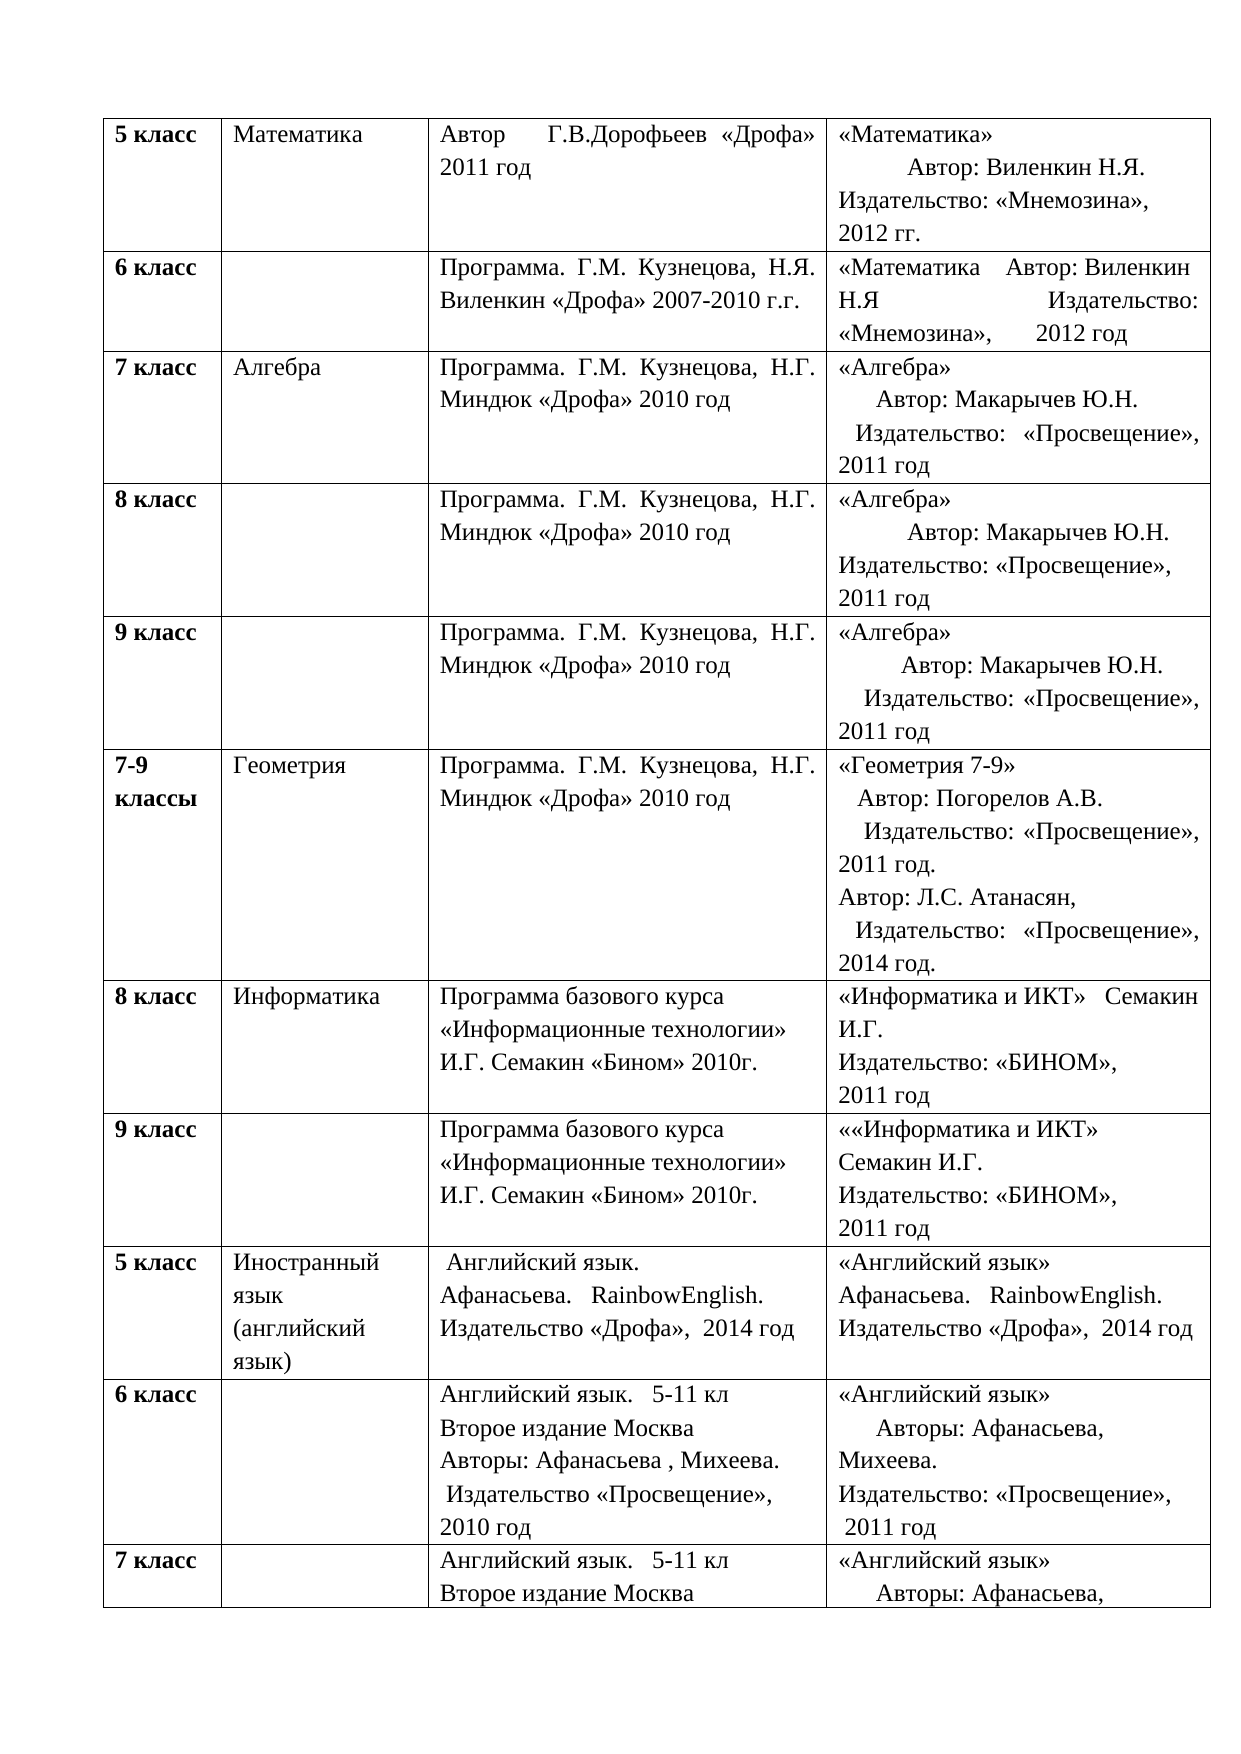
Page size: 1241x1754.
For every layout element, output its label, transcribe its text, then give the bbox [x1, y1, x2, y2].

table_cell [429, 1545, 826, 1607]
table_cell «Алгебра» Автор: Макарычев Ю.Н. Издательство: «Просвещение», 2011 год [827, 484, 1210, 616]
table_cell «Английский язык» Авторы: Афанасьева, Михеева. Издательство: «Просвещение», 2011 год [827, 1380, 1210, 1544]
table_cell Программа. Г.М. Кузнецова, Н.Г. Миндюк «Дрофа» 2010 год [429, 484, 826, 616]
table_cell Автор Г.В.Дорофьеев «Дрофа» 2011 год [429, 119, 826, 251]
table_cell [222, 252, 428, 351]
table_cell 6 класс [104, 252, 221, 351]
table_cell [222, 617, 428, 749]
table_cell «Алгебра» Автор: Макарычев Ю.Н. Издательство: «Просвещение», 2011 год [827, 352, 1210, 483]
table_cell 9 класс [104, 617, 221, 749]
table_cell Программа. Г.М. Кузнецова, Н.Я. Виленкин «Дрофа» 2007-2010 г.г. [429, 252, 826, 351]
table_cell Английский язык. Афанасьева. RainbowEnglish. Издательство «Дрофа», 2014 год [429, 1247, 826, 1378]
table_cell Программа. Г.М. Кузнецова, Н.Г. Миндюк «Дрофа» 2010 год [429, 750, 826, 980]
table_cell «Алгебра» Автор: Макарычев Ю.Н. Издательство: «Просвещение», 2011 год [827, 617, 1210, 749]
table_cell «Математика» Автор: Виленкин Н.Я. Издательство: «Мнемозина», 2012 гг. [827, 119, 1210, 251]
table_cell «Математика Автор: Виленкин Н.Я Издательство: «Мнемозина», 2012 год [827, 252, 1210, 351]
table_cell «Информатика и ИКТ» Семакин И.Г. Издательство: «БИНОМ», 2011 год [827, 981, 1210, 1113]
table_cell 8 класс [104, 484, 221, 616]
table_cell Программа. Г.М. Кузнецова, Н.Г. Миндюк «Дрофа» 2010 год [429, 617, 826, 749]
table_cell Информатика [222, 981, 428, 1113]
table_cell 7 класс [104, 1545, 221, 1607]
table_cell [222, 1545, 428, 1607]
table_cell [222, 484, 428, 616]
table_cell 5 класс [104, 119, 221, 251]
table_cell Алгебра [222, 352, 428, 483]
table_cell Геометрия [222, 750, 428, 980]
table_cell Математика [222, 119, 428, 251]
table_cell 5 класс [104, 1247, 221, 1378]
table_cell Программа. Г.М. Кузнецова, Н.Г. Миндюк «Дрофа» 2010 год [429, 352, 826, 483]
table_cell Программа базового курса «Информационные технологии» И.Г. Семакин «Бином» 2010г. [429, 981, 826, 1113]
table_cell Иностранный язык (английский язык) [222, 1247, 428, 1378]
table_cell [827, 1545, 1210, 1607]
table_cell [222, 1380, 428, 1544]
table_cell ««Информатика и ИКТ» Семакин И.Г. Издательство: «БИНОМ», 2011 год [827, 1114, 1210, 1246]
table_cell [222, 1114, 428, 1246]
table_cell 7-9 классы [104, 750, 221, 980]
table_cell 7 класс [104, 352, 221, 483]
table_cell 8 класс [104, 981, 221, 1113]
table_cell «Геометрия 7-9» Автор: Погорелов А.В. Издательство: «Просвещение», 2011 год. Автор: Л.С. Атанасян, Издательство: «Просвещение», 2014 год. [827, 750, 1210, 980]
table_cell 9 класс [104, 1114, 221, 1246]
table_cell «Английский язык» Афанасьева. RainbowEnglish. Издательство «Дрофа», 2014 год [827, 1247, 1210, 1378]
table_cell Английский язык. 5-11 кл Второе издание Москва Авторы: Афанасьева , Михеева. Издательство «Просвещение», 2010 год [429, 1380, 826, 1544]
table_cell Программа базового курса «Информационные технологии» И.Г. Семакин «Бином» 2010г. [429, 1114, 826, 1246]
table_cell 6 класс [104, 1380, 221, 1544]
